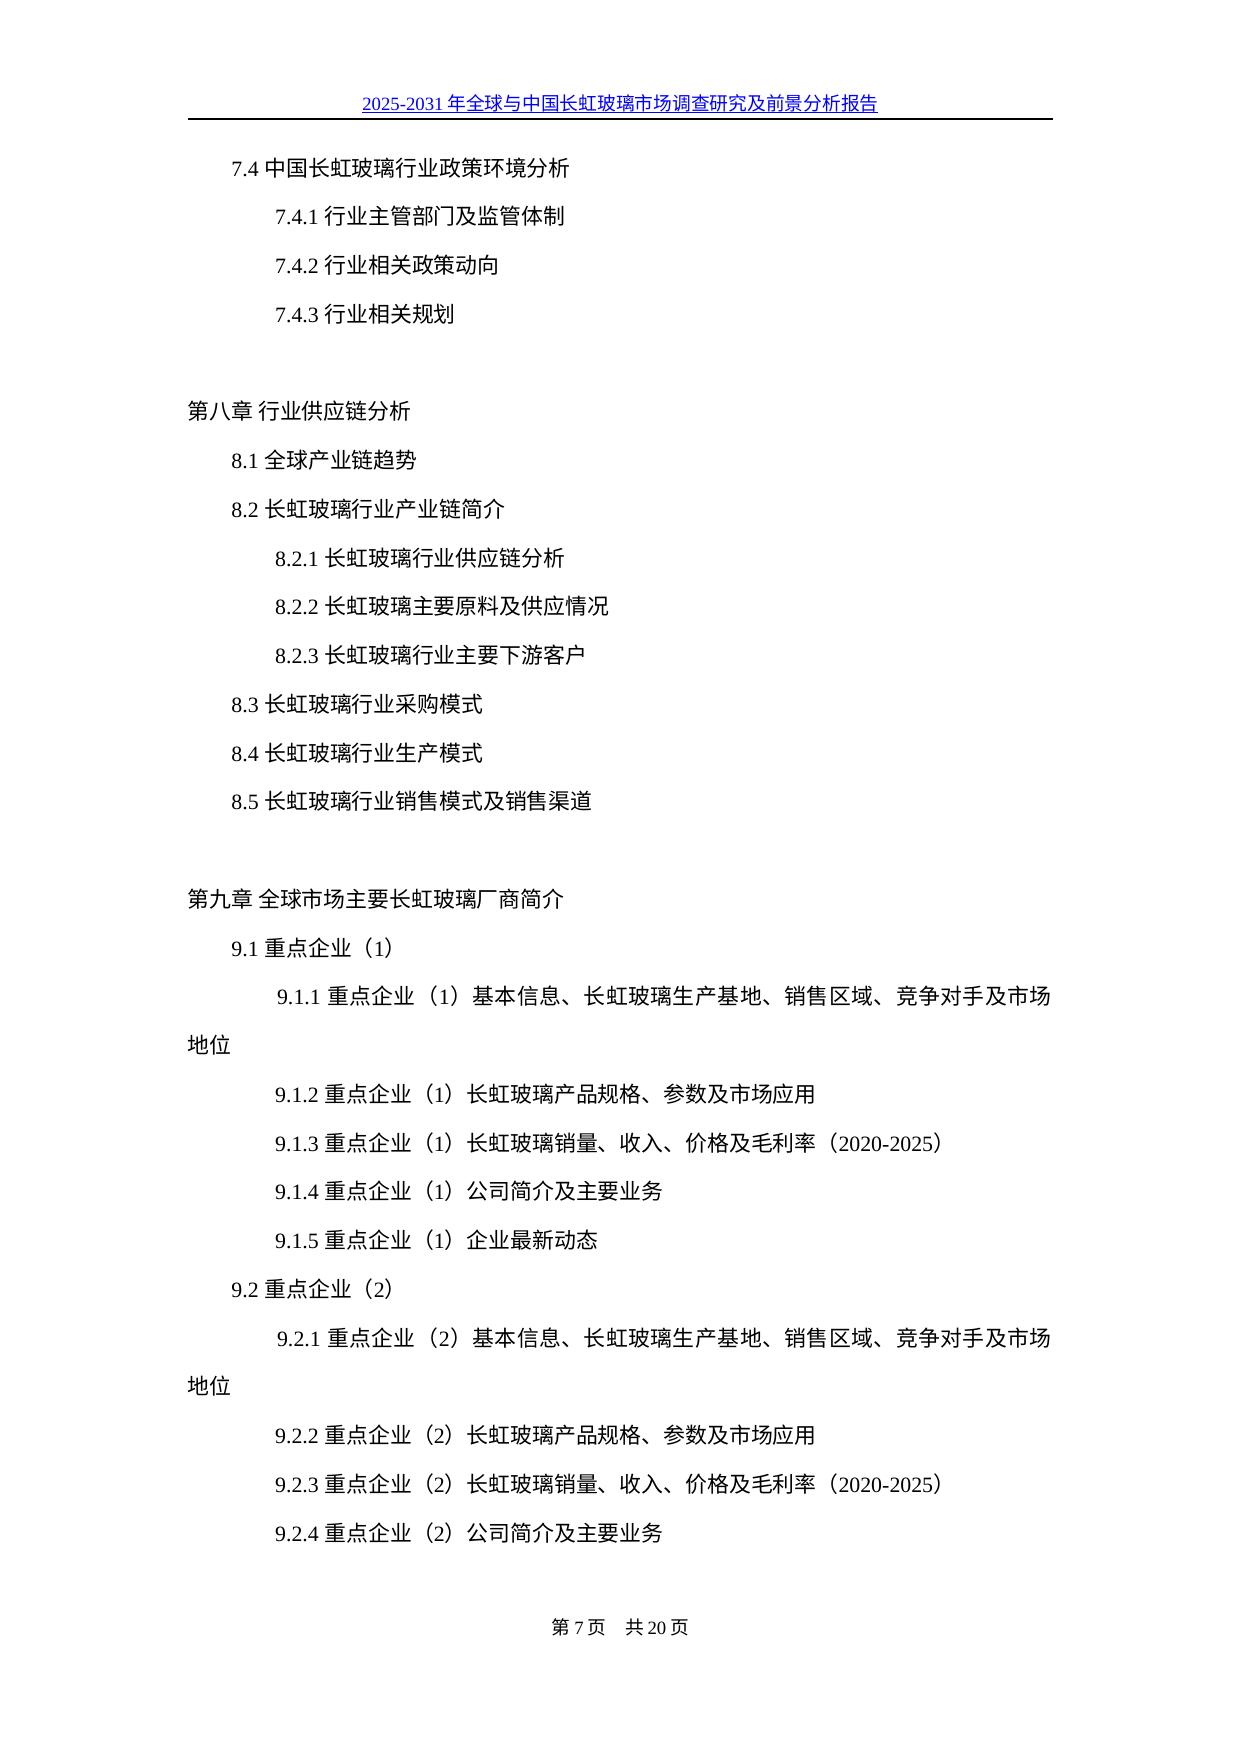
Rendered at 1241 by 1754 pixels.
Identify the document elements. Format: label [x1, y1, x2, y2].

text [187, 150, 1053, 1548]
